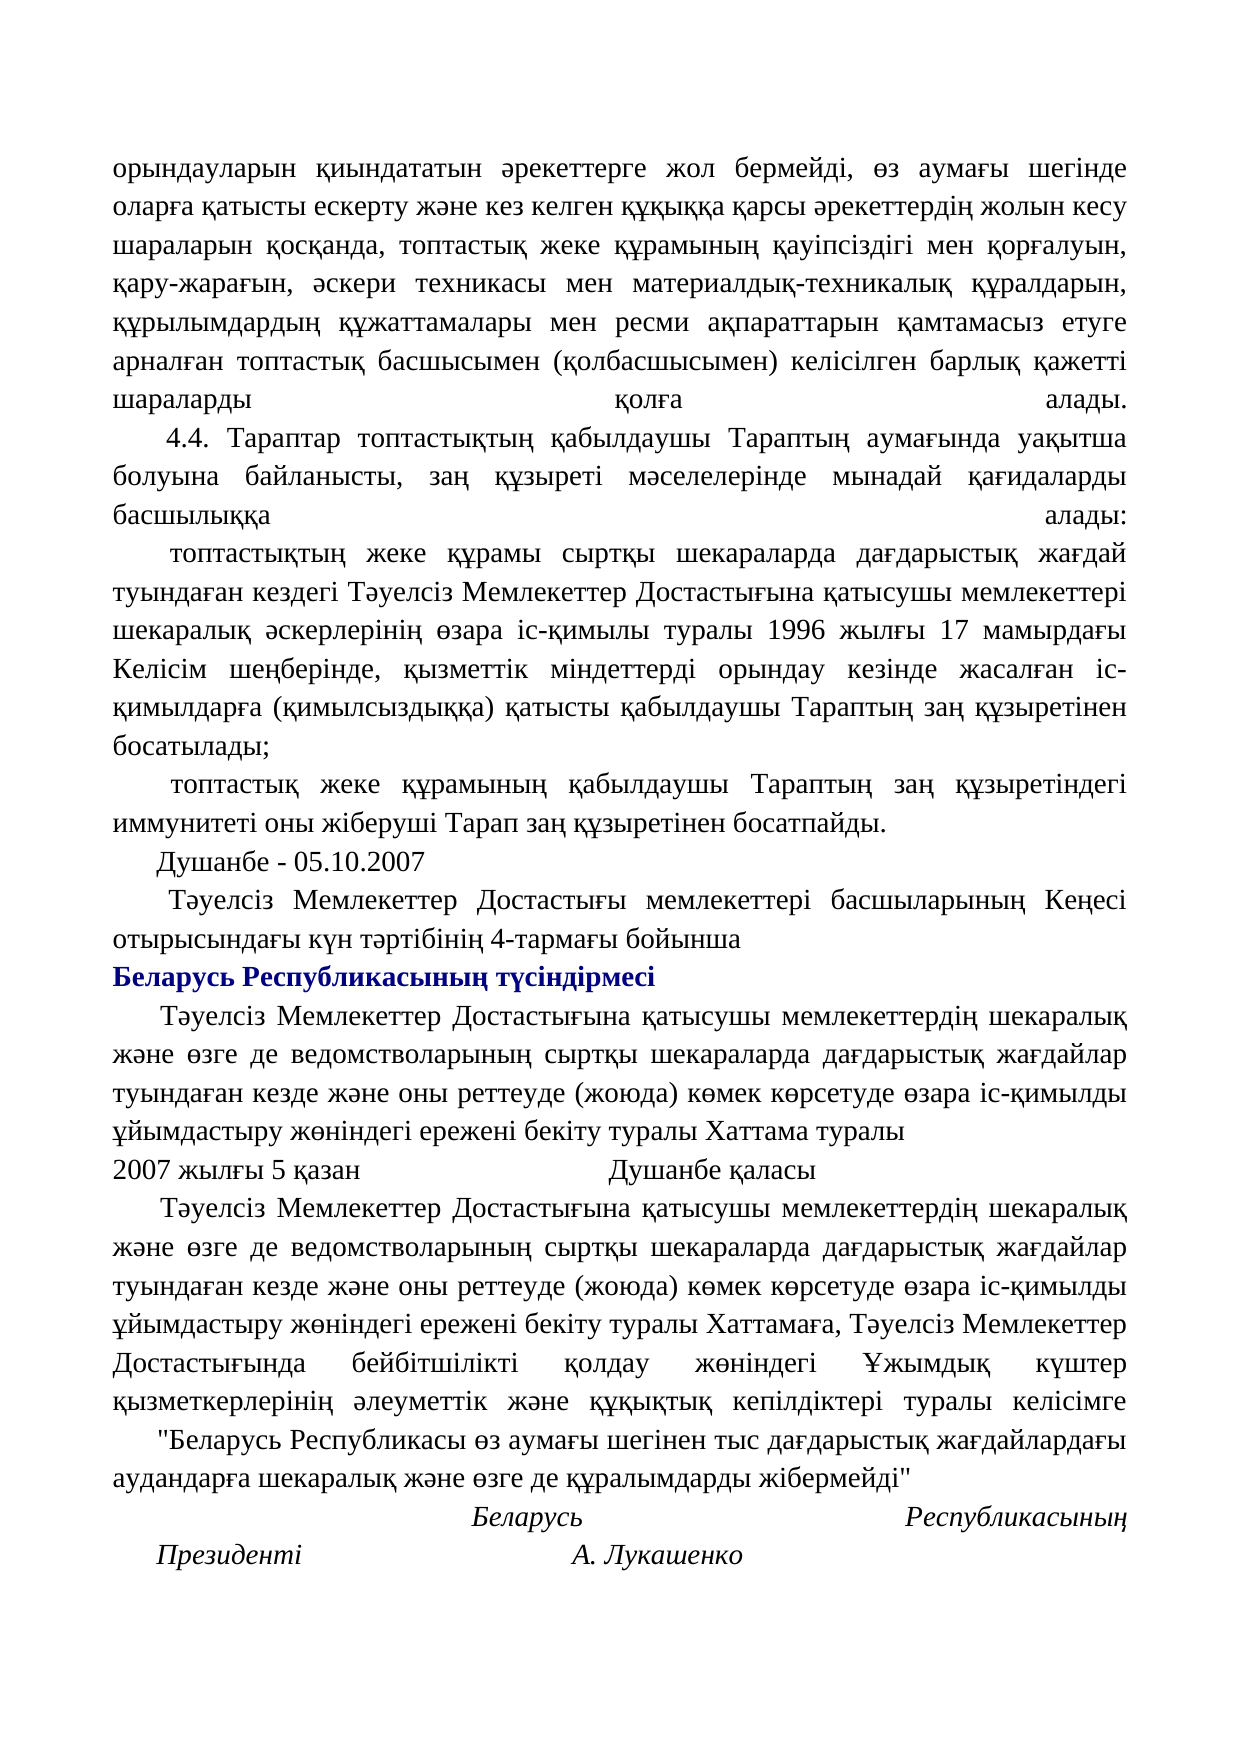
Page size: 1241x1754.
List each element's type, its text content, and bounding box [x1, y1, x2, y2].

text 2007 жылғы 5 қазан Душанбе қаласы [112, 1152, 1128, 1186]
text Беларусь Республикасының түсіндірмесі [112, 959, 1128, 993]
text Беларусь Республикасының Президенті А. Лукашенко [112, 1499, 1128, 1571]
text Тәуелсіз Мемлекеттер Достастығы мемлекеттері басшыларының Кеңесі отырысындағы күн тәртібінің 4-тармағы бойынша [112, 882, 1128, 954]
text Тәуелсіз Мемлекеттер Достастығына қатысушы мемлекеттердің шекаралық және өзге де ведомстволарының сыртқы шекараларда дағдарыстық жағдайлар туындаған кезде және оны реттеуде (жоюда) көмек көрсетуде өзара іс-қимылды ұйымдастыру жөніндегі ережені бекіту туралы Хаттама туралы [112, 998, 1128, 1147]
text Тәуелсіз Мемлекеттер Достастығына қатысушы мемлекеттердің шекаралық және өзге де ведомстволарының сыртқы шекараларда дағдарыстық жағдайлар туындаған кезде және оны реттеуде (жоюда) көмек көрсетуде өзара іс-қимылды ұйымдастыру жөніндегі ережені бекіту туралы Хаттамаға, Тәуелсіз Мемлекеттер Достастығында бейбітшілікті қолдау жөніндегі Ұжымдық күштер қызметкерлерінің әлеуметтік және құқықтық кепілдіктері туралы келісімге "Беларусь Республикасы өз аумағы шегінен тыс дағдарыстық жағдайлардағы аудандарға шекаралық және өзге де құралымдарды жібермейді" [112, 1191, 1128, 1494]
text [112, 150, 1128, 839]
text Душанбе - 05.10.2007 [112, 844, 1128, 877]
